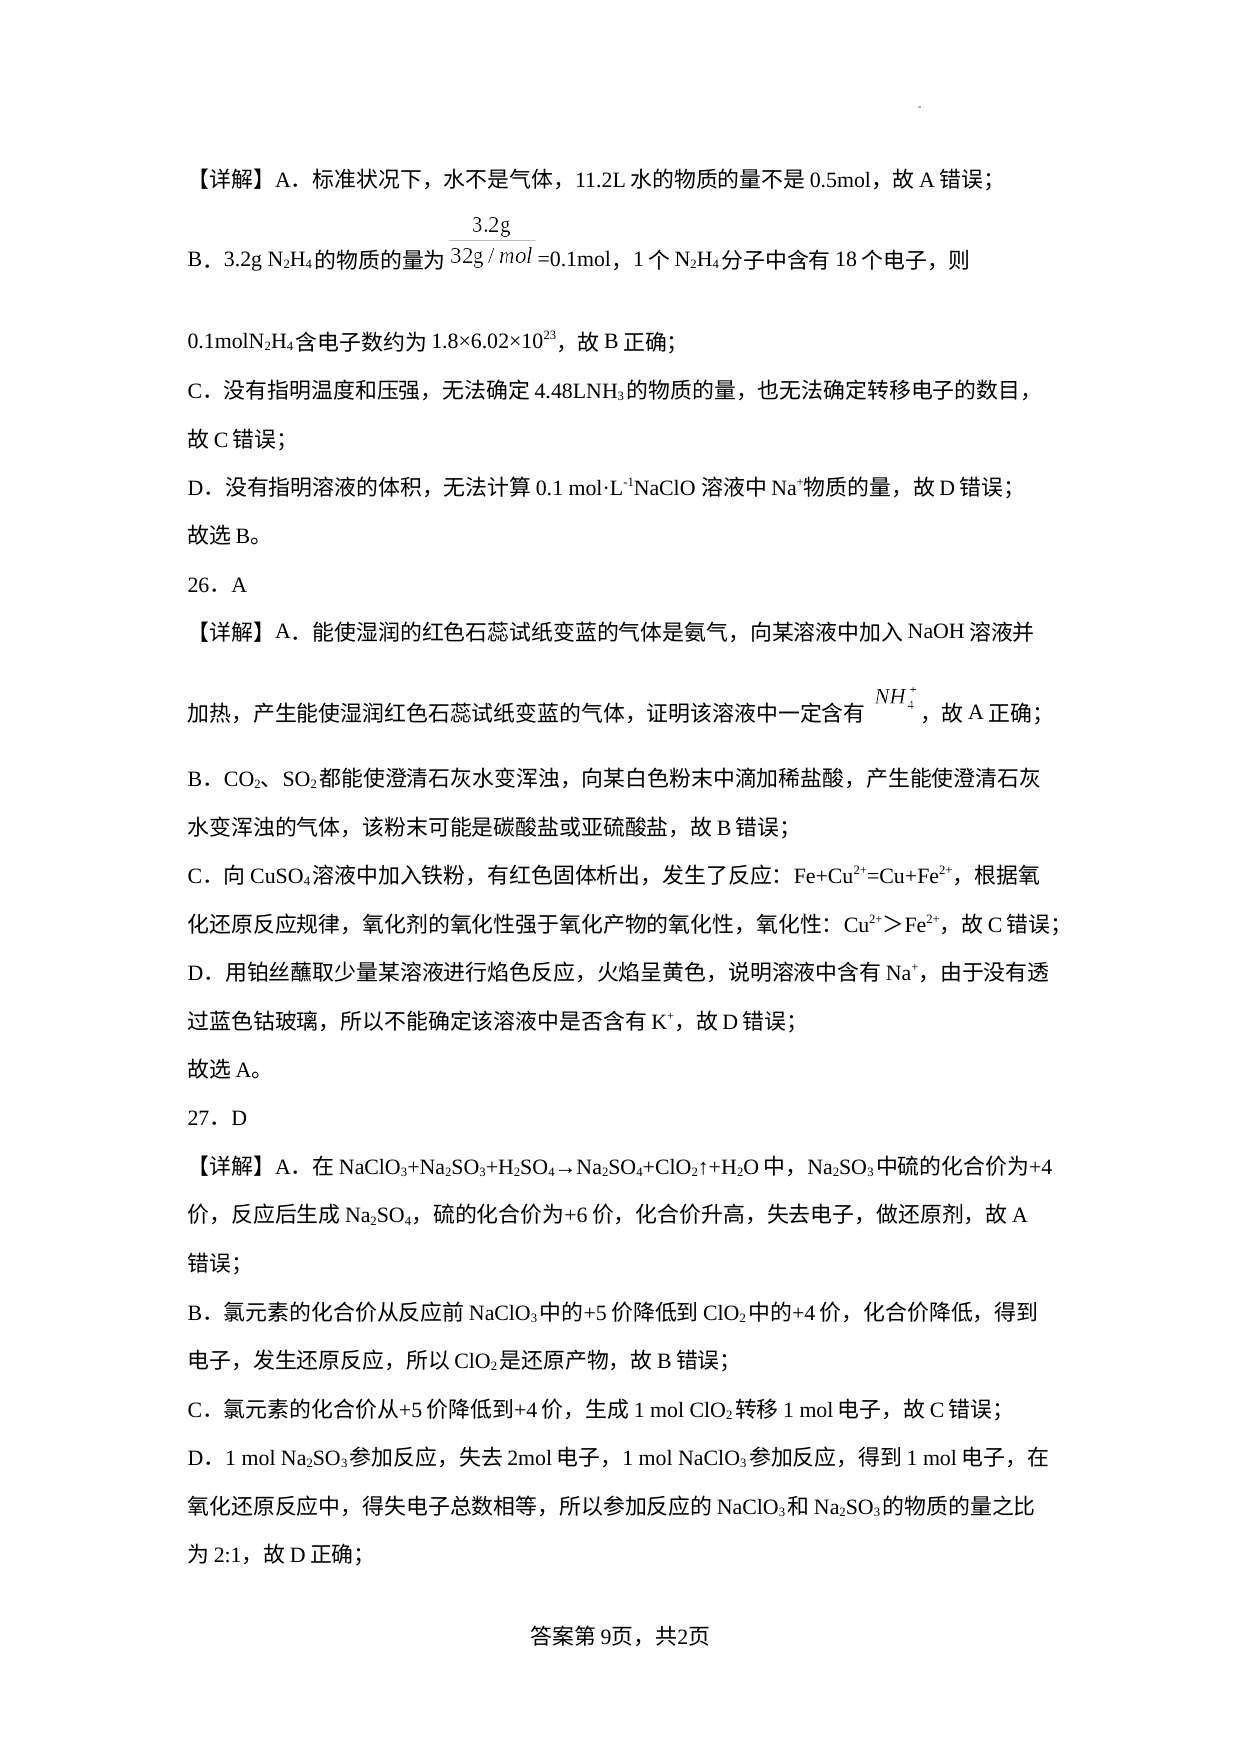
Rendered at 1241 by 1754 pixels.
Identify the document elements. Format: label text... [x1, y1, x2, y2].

text 【详解】A．在NaClO3+Na2SO3+H2SO4→Na2SO4+ClO2↑+H2O中，Na2SO3中硫的化合价为+4价，反应后生成Na2SO4，硫的化合价为+6价，化合价升高，失去电子，做还原剂，故A错误； [187, 1148, 1053, 1278]
text 27．D [187, 1100, 1053, 1132]
text D．1 mol Na2SO3参加反应，失去2mol电子，1 mol NaClO3参加反应，得到1 mol电子，在氧化还原反应中，得失电子总数相等，所以参加反应的NaClO3和Na2SO3的物质的量之比为2:1，故D正确； [187, 1439, 1053, 1569]
text 【详解】A．能使湿润的红色石蕊试纸变蓝的气体是氨气，向某溶液中加入NaOH溶液并加热，产生能使湿润红色石蕊试纸变蓝的气体，证明该溶液中一定含有 ，故A正确； [187, 614, 1053, 744]
text B．氯元素的化合价从反应前NaClO3中的+5价降低到ClO2中的+4价，化合价降低，得到电子，发生还原反应，所以ClO2是还原产物，故B错误； [187, 1294, 1053, 1375]
text D．没有指明溶液的体积，无法计算0.1 mol·L-1NaClO 溶液中Na+物质的量，故D错误； [187, 469, 1053, 502]
text B．CO2、SO2都能使澄清石灰水变浑浊，向某白色粉末中滴加稀盐酸，产生能使澄清石灰水变浑浊的气体，该粉末可能是碳酸盐或亚硫酸盐，故B错误； [187, 760, 1053, 842]
text 故选A。 [187, 1052, 1053, 1084]
text 【详解】A．标准状况下，水不是气体，11.2L水的物质的量不是0.5mol，故A错误； [187, 162, 1053, 194]
text 26．A [187, 566, 1053, 599]
text B．3.2g N2H4的物质的量为=0.1mol，1个N2H4分子中含有18个电子，则0.1molN2H4含电子数约为1.8×6.02×1023，故B正确； [187, 210, 1053, 357]
text C．向CuSO4溶液中加入铁粉，有红色固体析出，发生了反应：Fe+Cu2+=Cu+Fe2+，根据氧化还原反应规律，氧化剂的氧化性强于氧化产物的氧化性，氧化性：Cu2+＞Fe2+，故C错误； [187, 857, 1053, 939]
text C．没有指明温度和压强，无法确定4.48LNH3的物质的量，也无法确定转移电子的数目，故C错误； [187, 372, 1053, 454]
text 故选B。 [187, 518, 1053, 550]
text D．用铂丝蘸取少量某溶液进行焰色反应，火焰呈黄色，说明溶液中含有Na+，由于没有透过蓝色钴玻璃，所以不能确定该溶液中是否含有K+，故D错误； [187, 954, 1053, 1036]
text C．氯元素的化合价从+5价降低到+4价，生成1 mol ClO2转移1 mol电子，故C错误； [187, 1391, 1053, 1424]
